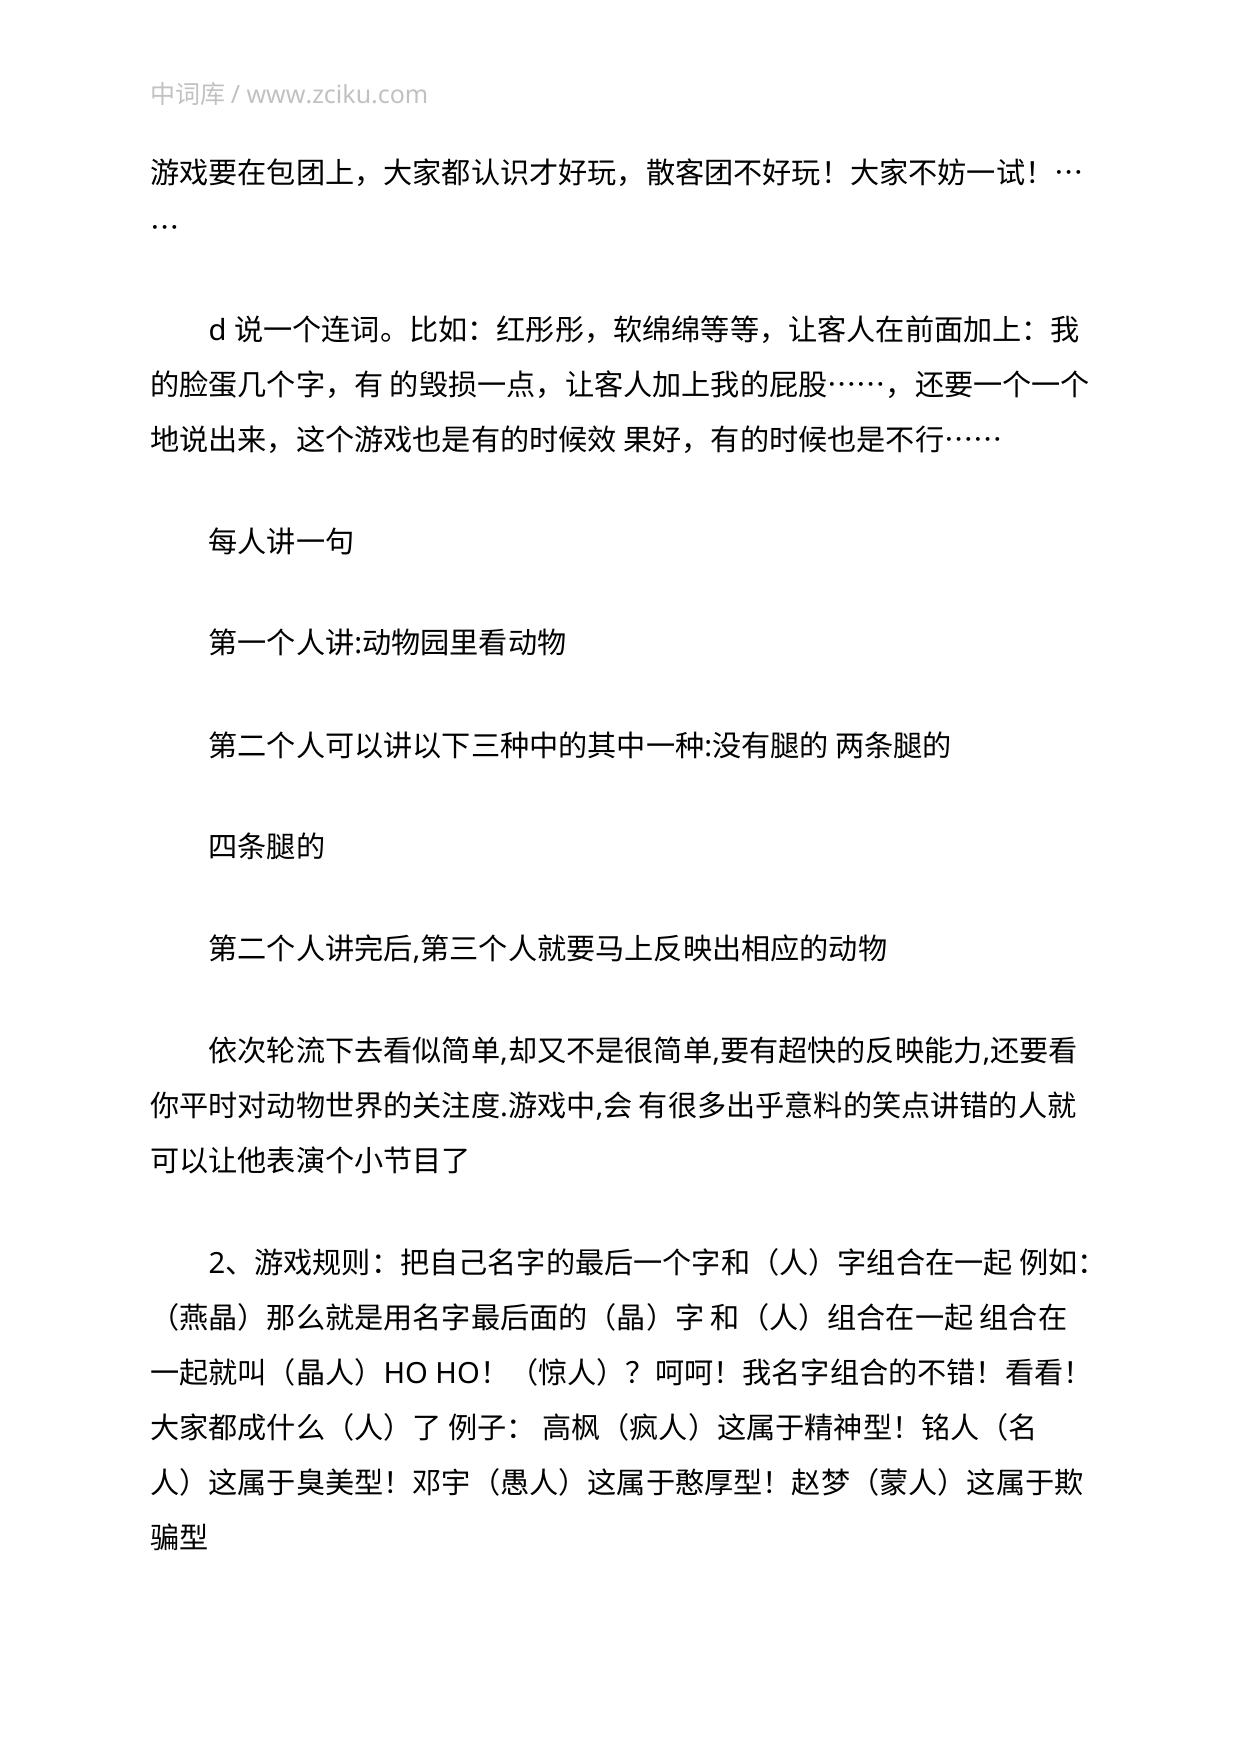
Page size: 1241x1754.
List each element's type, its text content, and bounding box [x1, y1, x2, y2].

text 第二个人讲完后,第三个人就要马上反映出相应的动物 [150, 926, 1090, 968]
text d 说一个连词。比如：红彤彤，软绵绵等等，让客人在前面加上：我的脸蛋几个字，有 的毁损一点，让客人加上我的屁股……，还要一个一个地说出来，这个游戏也是有的时候效 果好，有的时候也是不行…… [150, 307, 1090, 459]
text 第二个人可以讲以下三种中的其中一种:没有腿的 两条腿的 [150, 722, 1090, 764]
text 每人讲一句 [150, 518, 1090, 561]
text 第一个人讲:动物园里看动物 [150, 620, 1090, 662]
text 2、游戏规则：把自己名字的最后一个字和（人）字组合在一起 例如：（燕晶）那么就是用名字最后面的（晶）字 和（人）组合在一起 组合在一起就叫（晶人）HO HO！（惊人）？呵呵！我名字组合的不错！看看！大家都成什么（人）了 例子： 高枫（疯人）这属于精神型！铭人（名人）这属于臭美型！邓宇（愚人）这属于憨厚型！赵梦（蒙人）这属于欺骗型 [150, 1239, 1090, 1557]
text 四条腿的 [150, 824, 1090, 866]
text 依次轮流下去看似简单,却又不是很简单,要有超快的反映能力,还要看你平时对动物世界的关注度.游戏中,会 有很多出乎意料的笑点讲错的人就可以让他表演个小节目了 [150, 1028, 1090, 1180]
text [150, 150, 1090, 247]
